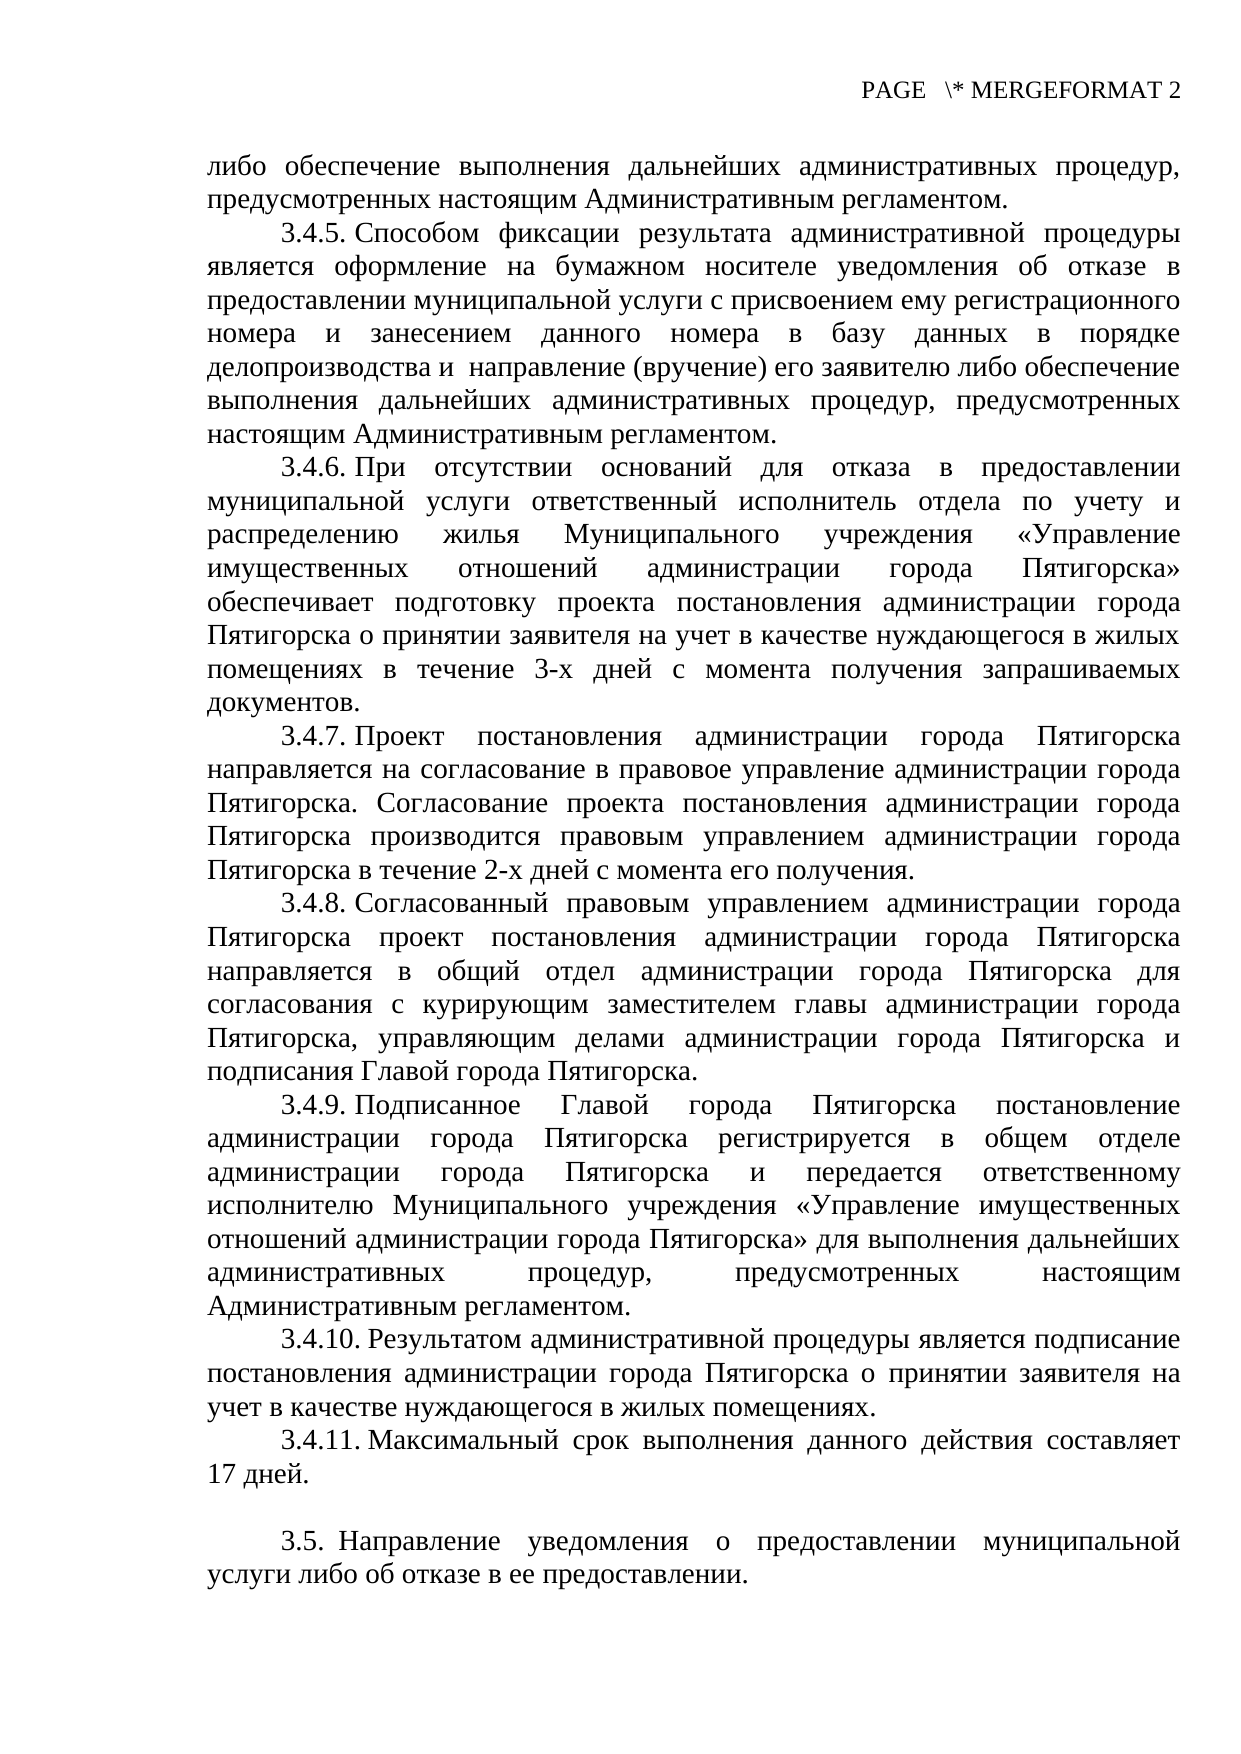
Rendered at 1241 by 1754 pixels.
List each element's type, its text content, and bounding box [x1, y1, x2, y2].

list При отсутствии оснований для отказа в предоставлении муниципальной услуги ответственный исполнитель отдела по учету и распределению жилья Муниципального учреждения «Управление имущественных отношений администрации города Пятигорска» обеспечивает подготовку проекта постановления администрации города Пятигорска о принятии заявителя на учет в качестве нуждающегося в жилых помещениях в течение 3-х дней с момента получения запрашиваемых документов. [207, 449, 1181, 718]
list Результатом административной процедуры является подписание постановления администрации города Пятигорска о принятии заявителя на учет в качестве нуждающегося в жилых помещениях. [207, 1322, 1181, 1422]
list Способом фиксации результата административной процедуры является оформление на бумажном носителе уведомления об отказе в предоставлении муниципальной услуги с присвоением ему регистрационного номера и занесением данного номера в базу данных в порядке делопроизводства и направление (вручение) его заявителю либо обеспечение выполнения дальнейших административных процедур, предусмотренных настоящим Административным регламентом. [207, 215, 1181, 449]
list Подписанное Главой города Пятигорска постановление администрации города Пятигорска регистрируется в общем отделе администрации города Пятигорска и передается ответственному исполнителю Муниципального учреждения «Управление имущественных отношений администрации города Пятигорска» для выполнения дальнейших административных процедур, предусмотренных настоящим Административным регламентом. [207, 1087, 1181, 1322]
list Направление уведомления о предоставлении муниципальной услуги либо об отказе в ее предоставлении. [207, 1523, 1181, 1590]
list Проект постановления администрации города Пятигорска направляется на согласование в правовое управление администрации города Пятигорска. Согласование проекта постановления администрации города Пятигорска производится правовым управлением администрации города Пятигорска в течение 2-х дней с момента его получения. [207, 718, 1181, 886]
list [207, 148, 1181, 215]
list Максимальный срок выполнения данного действия составляет 17 дней. [207, 1422, 1181, 1489]
list Согласованный правовым управлением администрации города Пятигорска проект постановления администрации города Пятигорска направляется в общий отдел администрации города Пятигорска для согласования с курирующим заместителем главы администрации города Пятигорска, управляющим делами администрации города Пятигорска и подписания Главой города Пятигорска. [207, 886, 1181, 1087]
